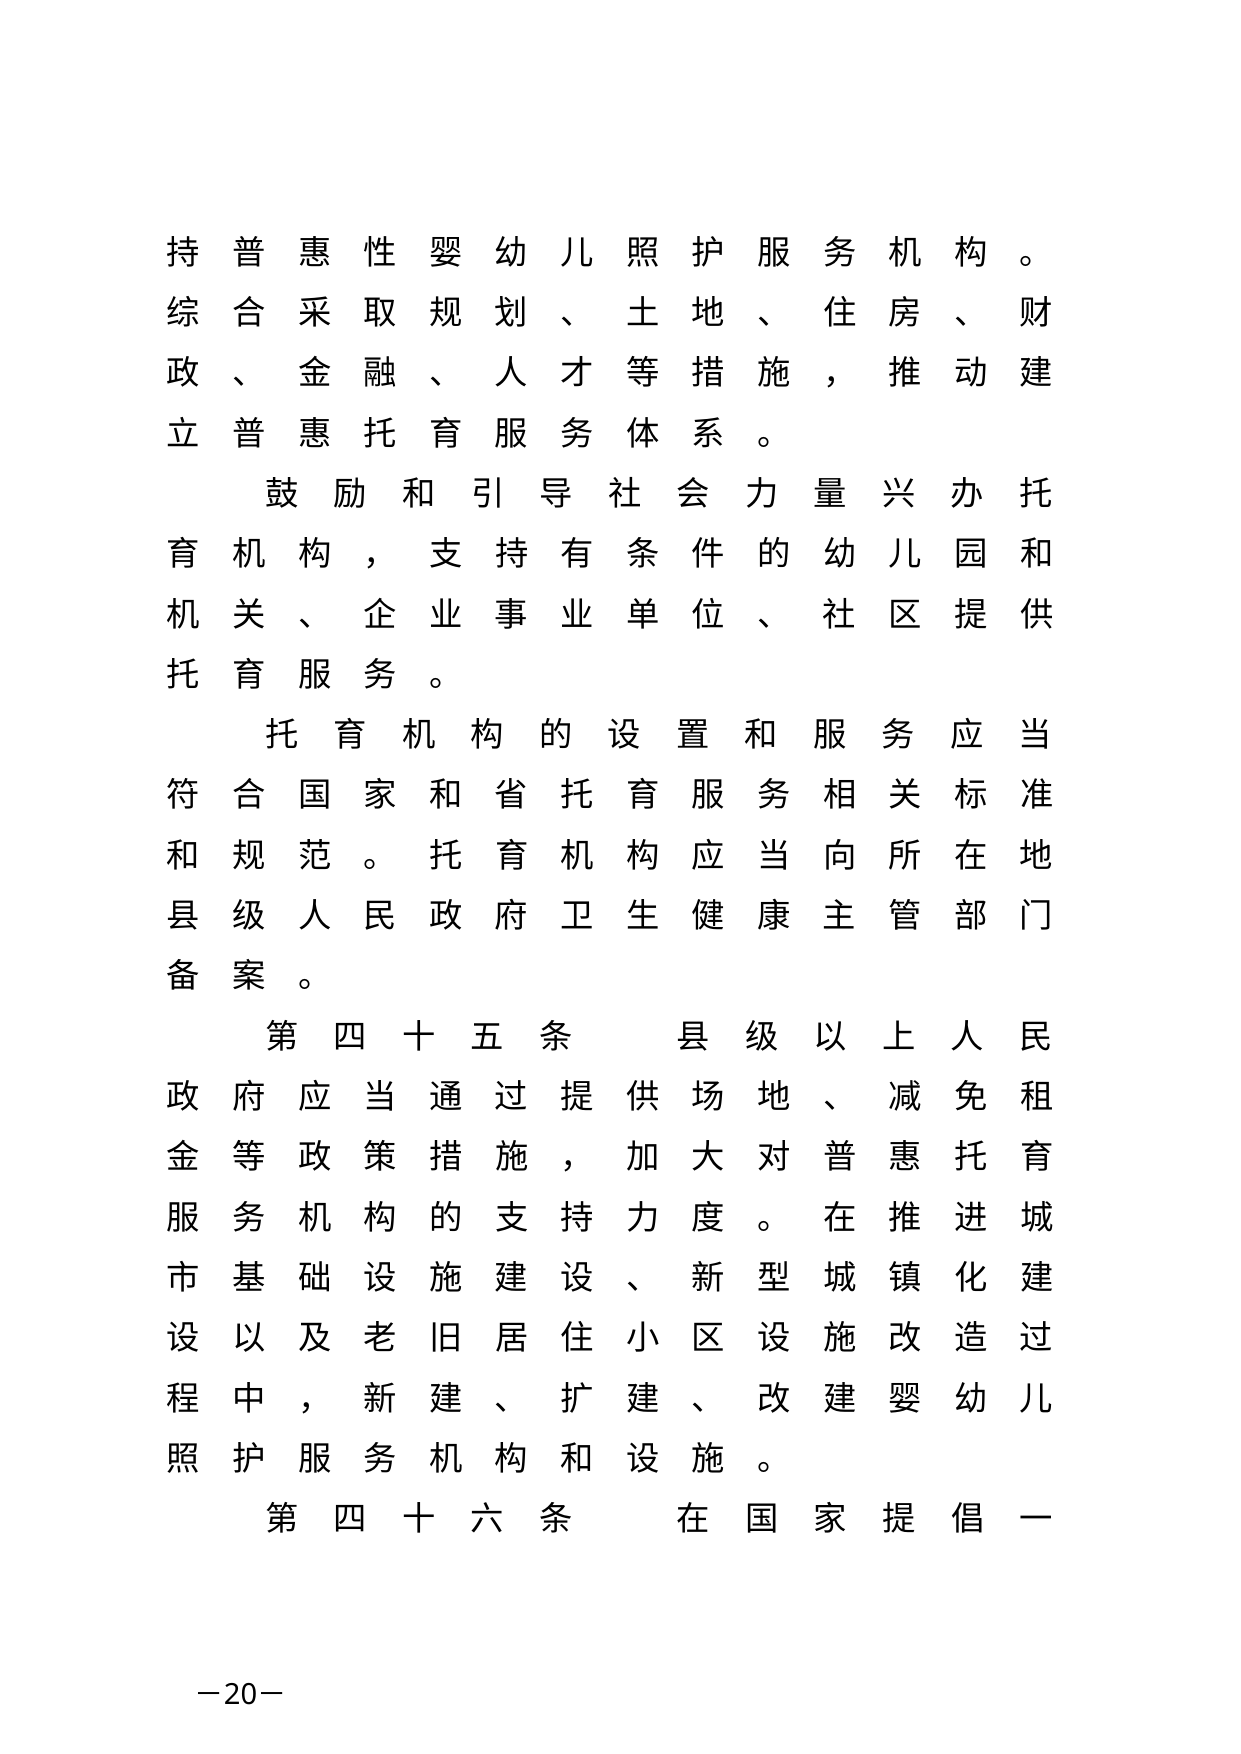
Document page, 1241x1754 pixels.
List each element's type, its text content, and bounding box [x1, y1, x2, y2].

text 鼓励和引导社会力量兴办托育机构，支持有条件的幼儿园和机关、企业事业单位、社区提供托育服务。 [167, 461, 1085, 702]
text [167, 219, 1085, 461]
text 托育机构的设置和服务应当符合国家和省托育服务相关标准和规范。托育机构应当向所在地县级人民政府卫生健康主管部门备案。 [167, 702, 1085, 1003]
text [167, 1486, 1085, 1546]
text 第四十五条 县级以上人民政府应当通过提供场地、减免租金等政策措施，加大对普惠托育服务机构的支持力度。在推进城市基础设施建设、新型城镇化建设以及老旧居住小区设施改造过程中，新建、扩建、改建婴幼儿照护服务机构和设施。 [167, 1003, 1085, 1486]
